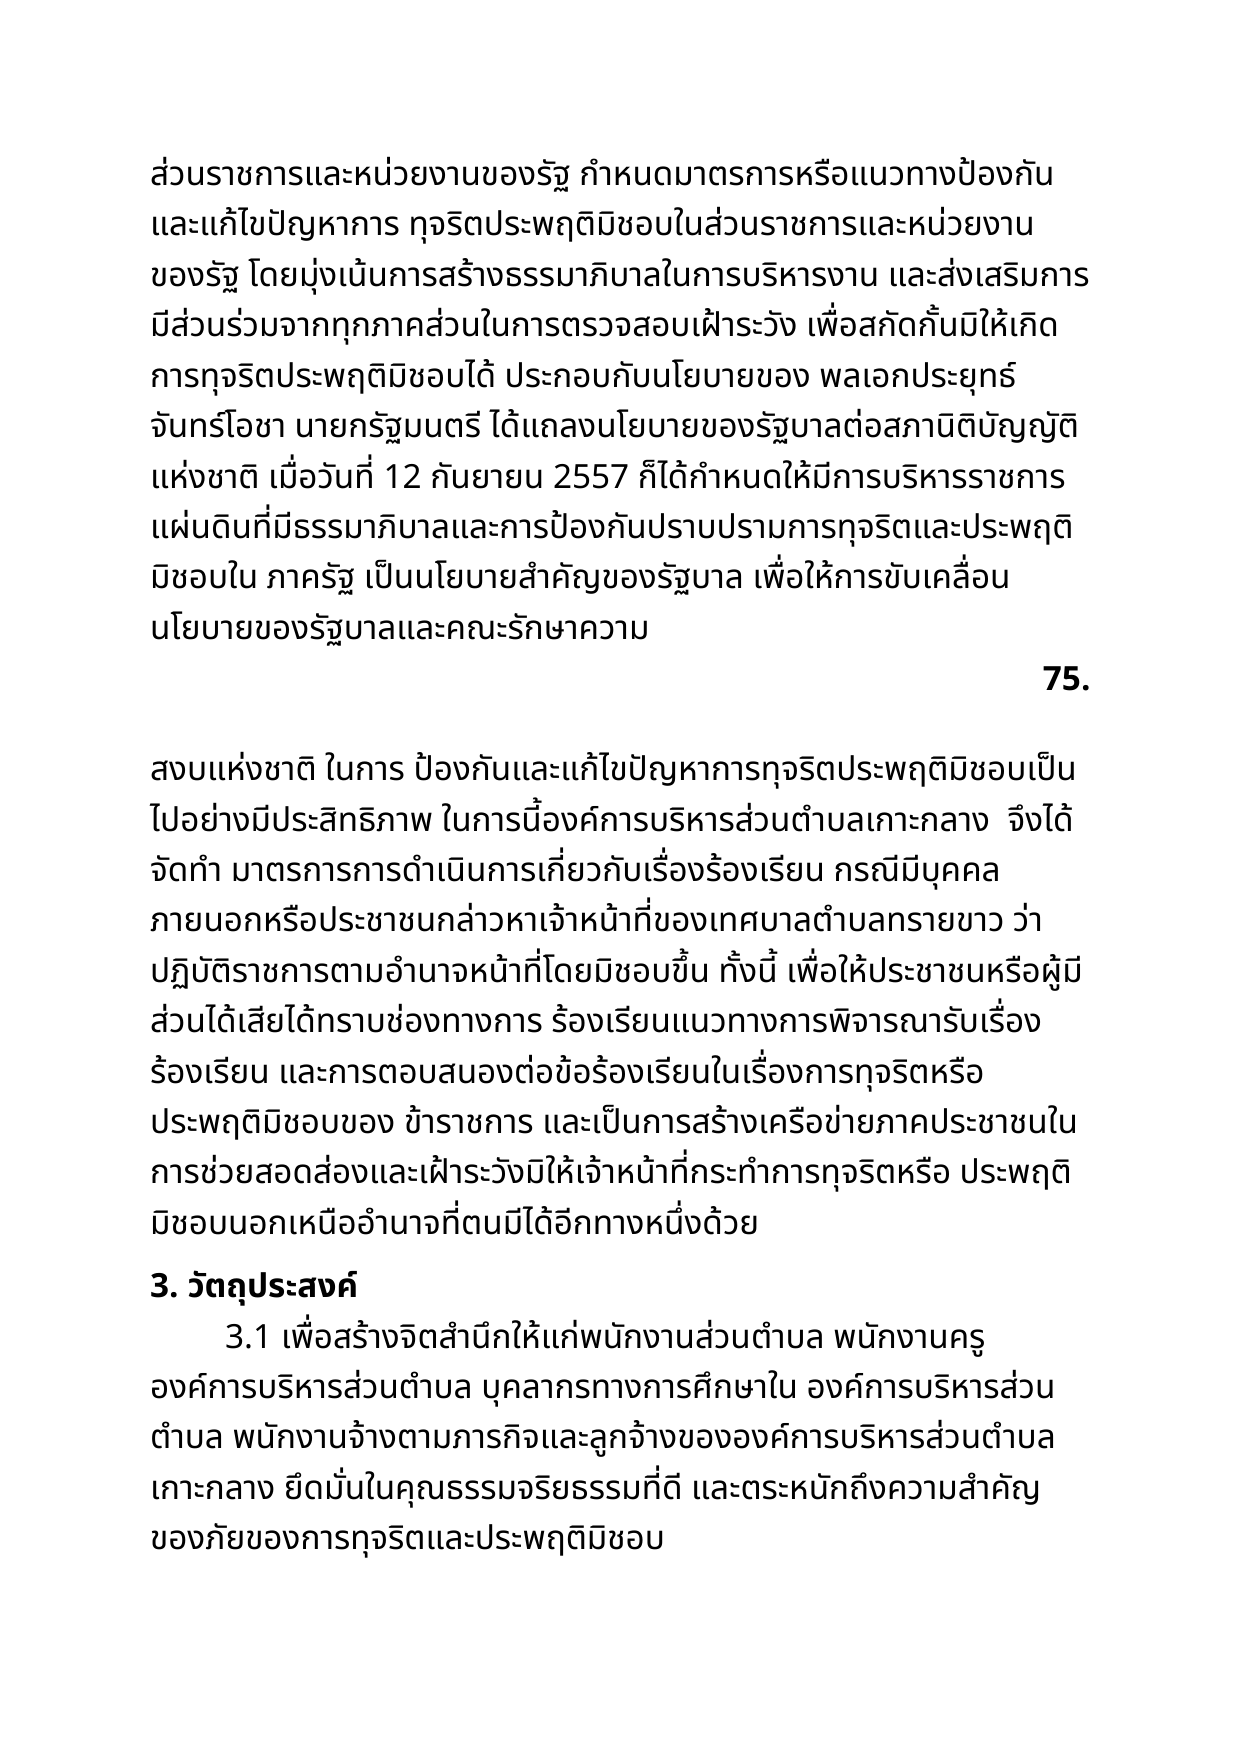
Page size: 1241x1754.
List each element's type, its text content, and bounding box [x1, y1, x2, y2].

text 75. [150, 654, 1090, 700]
text 3. วัตถุประสงค์ [150, 1262, 1090, 1312]
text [150, 150, 1090, 654]
text สงบแห่งชาติ ในการ ป้องกันและแก้ไขปัญหาการทุจริตประพฤติมิชอบเป็นไปอย่างมีประสิทธิภาพ ในการนี้องค์การบริหารส่วนตำบลเกาะกลาง จึงได้จัดทํา มาตรการการดําเนินการเกี่ยวกับเรื่องร้องเรียน กรณีมีบุคคลภายนอกหรือประชาชนกล่าวหาเจ้าหน้าที่ของเทศบาลตำบลทรายขาว ว่าปฏิบัติราชการตามอํานาจหน้าที่โดยมิชอบขึ้น ทั้งนี้ เพื่อให้ประชาชนหรือผู้มีส่วนได้เสียได้ทราบช่องทางการ ร้องเรียนแนวทางการพิจารณารับเรื่องร้องเรียน และการตอบสนองต่อข้อร้องเรียนในเรื่องการทุจริตหรือประพฤติมิชอบของ ข้าราชการ และเป็นการสร้างเครือข่ายภาคประชาชนในการช่วยสอดส่องและเฝ้าระวังมิให้เจ้าหน้าที่กระทําการทุจริตหรือ ประพฤติมิชอบนอกเหนืออํานาจที่ตนมีได้อีกทางหนึ่งด้วย [150, 745, 1090, 1249]
text 3.1 เพื่อสร้างจิตสํานึกให้แก่พนักงานส่วนตําบล พนักงานครูองค์การบริหารส่วนตําบล บุคลากรทางการศึกษาใน องค์การบริหารส่วนตําบล พนักงานจ้างตามภารกิจและลูกจ้างขององค์การบริหารส่วนตำบลเกาะกลาง ยึดมั่นในคุณธรรมจริยธรรมที่ดี และตระหนักถึงความสําคัญของภัยของการทุจริตและประพฤติมิชอบ [150, 1312, 1090, 1565]
